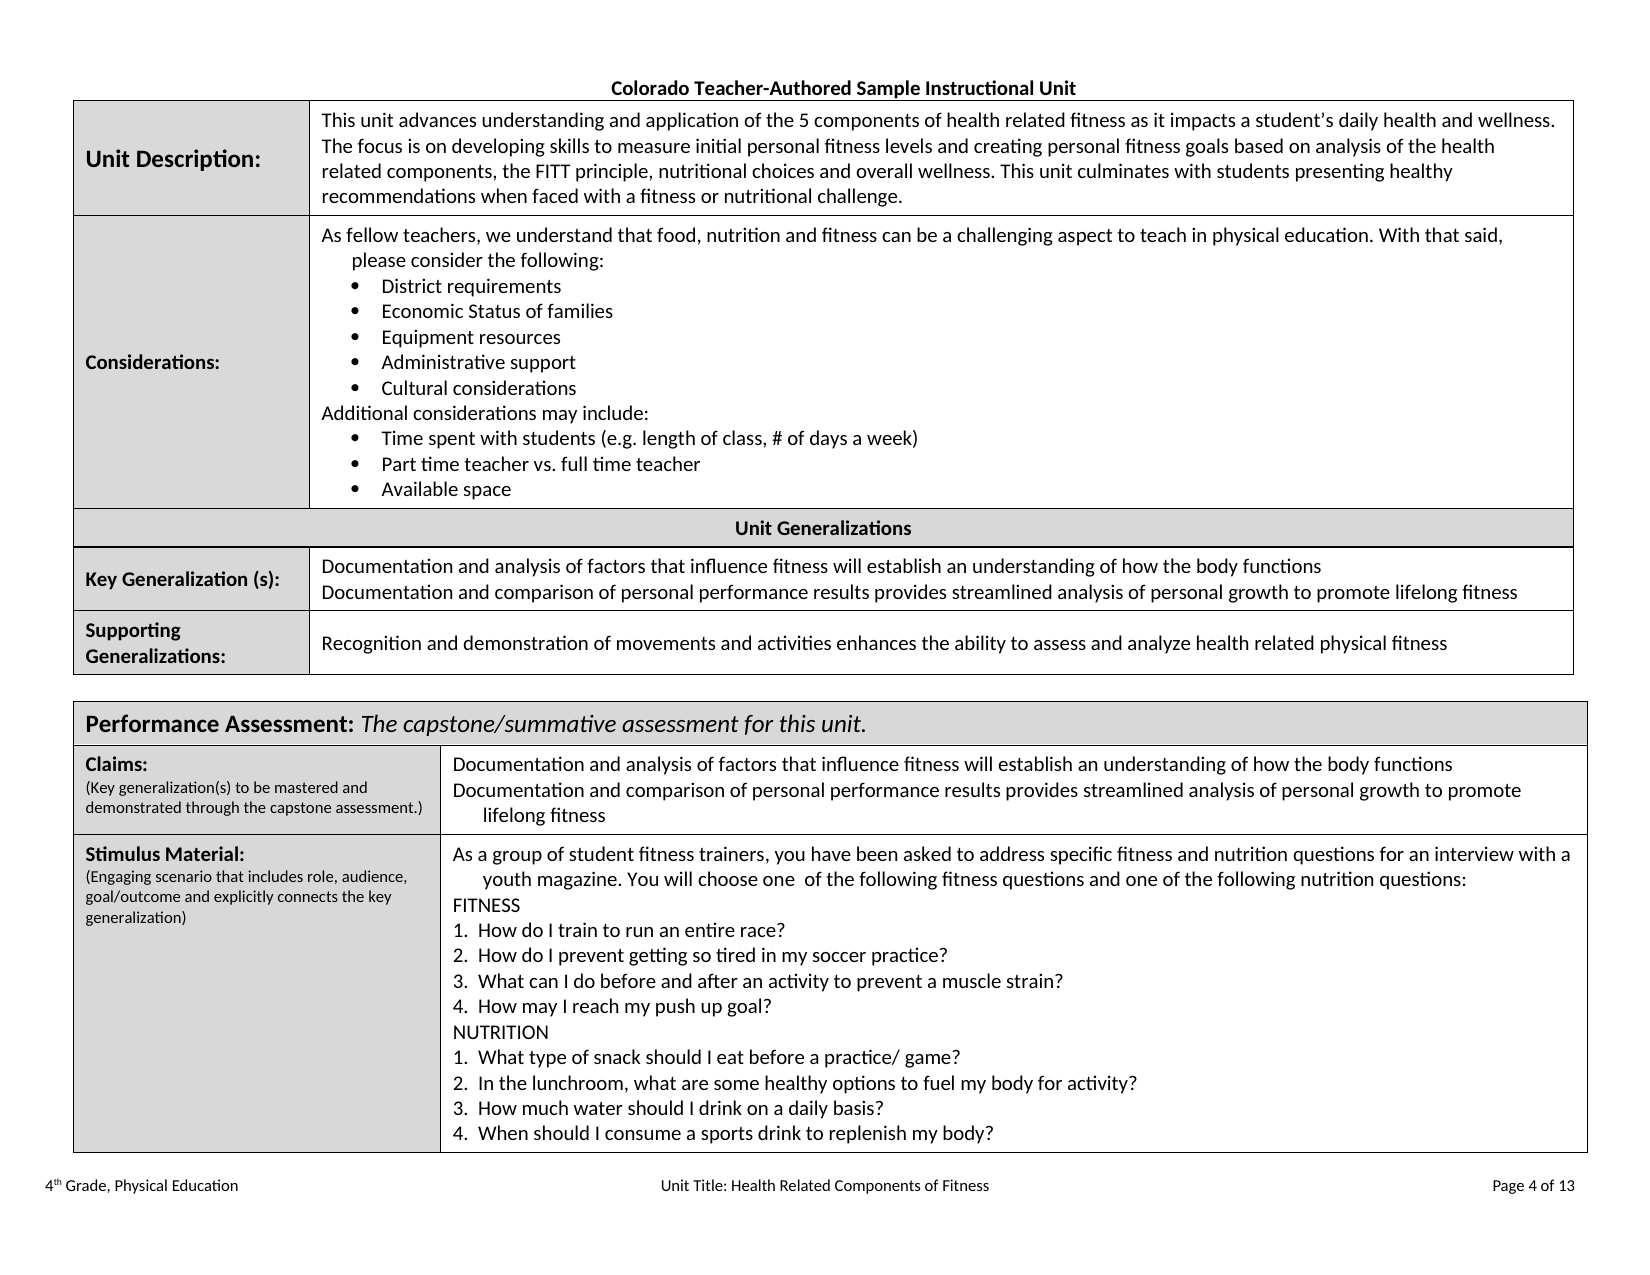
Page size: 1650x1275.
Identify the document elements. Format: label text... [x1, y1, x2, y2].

table_cell Unit Generalizations [74, 509, 1573, 546]
table_cell Key Generalization (s): [74, 548, 309, 610]
table_header This unit advances understanding and application of the 5 components of health related fitness as it impacts a student’s daily health and wellness. The focus is on developing skills to measure initial personal fitness levels and creating personal fitness goals based on analysis of the health related components, the FITT principle, nutritional choices and overall wellness. This unit culminates with students presenting healthy recommendations when faced with a fitness or nutritional challenge. [310, 101, 1573, 215]
table_cell Supporting Generalizations: [74, 611, 309, 674]
table_header Performance Assessment: The capstone/summative assessment for this unit. [74, 702, 1587, 744]
table_cell Considerations: [74, 216, 309, 508]
table_cell As fellow teachers, we understand that food, nutrition and fitness can be a challenging aspect to teach in physical education. With that said, please consider the following: District requirements Economic Status of families Equipment resources Administrative support Cultural considerations Additional considerations may include: Time spent with students (e.g. length of class, # of days a week) Part time teacher vs. full time teacher Available space [310, 216, 1573, 508]
table_header Unit Description: [74, 101, 309, 215]
table_cell Recognition and demonstration of movements and activities enhances the ability to assess and analyze health related physical fitness [310, 611, 1573, 674]
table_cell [74, 835, 440, 1152]
table_cell Claims: (Key generalization(s) to be mastered and demonstrated through the capstone assessment.) [74, 746, 440, 834]
table_cell Documentation and analysis of factors that influence fitness will establish an understanding of how the body functions Documentation and comparison of personal performance results provides streamlined analysis of personal growth to promote lifelong fitness [310, 548, 1573, 610]
table_cell Documentation and analysis of factors that influence fitness will establish an understanding of how the body functions Documentation and comparison of personal performance results provides streamlined analysis of personal growth to promote lifelong fitness [441, 746, 1587, 834]
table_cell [441, 835, 1587, 1152]
